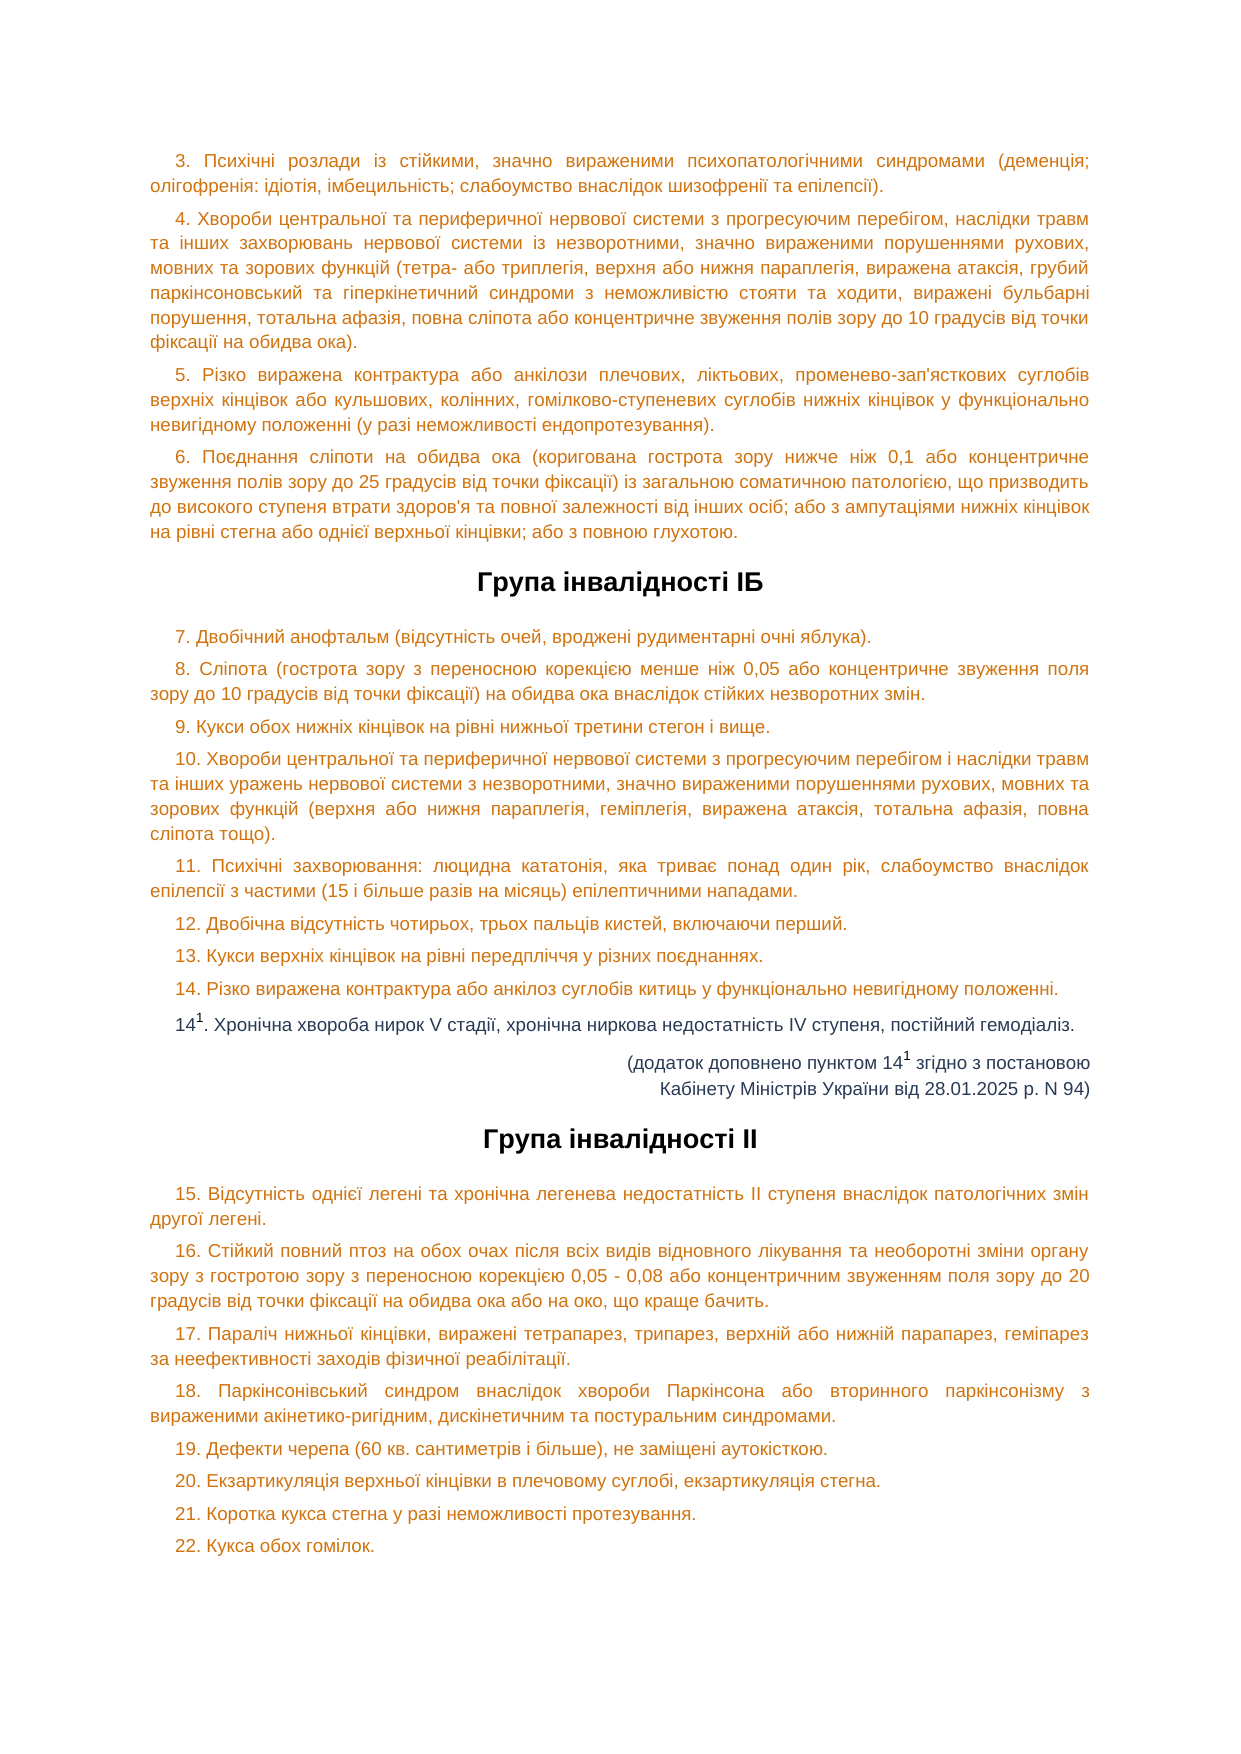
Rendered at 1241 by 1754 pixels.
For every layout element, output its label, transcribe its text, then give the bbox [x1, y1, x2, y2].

text 11. Психічні захворювання: люцидна кататонія, яка триває понад один рік, слабоумство внаслідок епілепсії з частими (15 і більше разів на місяць) епілептичними нападами. [150, 855, 1090, 901]
text 17. Параліч нижньої кінцівки, виражені тетрапарез, трипарез, верхній або нижній парапарез, геміпарез за неефективності заходів фізичної реабілітації. [150, 1322, 1090, 1369]
text 14. Різко виражена контрактура або анкілоз суглобів китиць у функціонально невигідному положенні. [150, 978, 1090, 999]
text 5. Різко виражена контрактура або анкілози плечових, ліктьових, променево-зап'ясткових суглобів верхніх кінцівок або кульшових, колінних, гомілково-ступеневих суглобів нижніх кінцівок у функціонально невигідному положенні (у разі неможливості ендопротезування). [150, 364, 1090, 435]
text 12. Двобічна відсутність чотирьох, трьох пальців кистей, включаючи перший. [150, 912, 1090, 934]
subtitle Група інвалідності II [150, 1123, 1090, 1155]
text (додаток доповнено пунктом 141 згідно з постановою Кабінету Міністрів України від 28.01.2025 р. N 94) [150, 1048, 1090, 1099]
text 10. Хвороби центральної та периферичної нервової системи з прогресуючим перебігом і наслідки травм та інших уражень нервової системи з незворотними, значно вираженими порушеннями рухових, мовних та зорових функцій (верхня або нижня параплегія, геміплегія, виражена атаксія, тотальна афазія, повна сліпота тощо). [150, 748, 1090, 844]
text 15. Відсутність однієї легені та хронічна легенева недостатність II ступеня внаслідок патологічних змін другої легені. [150, 1183, 1090, 1229]
text 6. Поєднання сліпоти на обидва ока (коригована гострота зору нижче ніж 0,1 або концентричне звуження полів зору до 25 градусів від точки фіксації) із загальною соматичною патологією, що призводить до високого ступеня втрати здоров'я та повної залежності від інших осіб; або з ампутаціями нижніх кінцівок на рівні стегна або однієї верхньої кінцівки; або з повною глухотою. [150, 446, 1090, 542]
text 19. Дефекти черепа (60 кв. сантиметрів і більше), не заміщені аутокісткою. [150, 1437, 1090, 1459]
text 18. Паркінсонівський синдром внаслідок хвороби Паркінсона або вторинного паркінсонізму з вираженими акінетико-ригідним, дискінетичним та постуральним синдромами. [150, 1380, 1090, 1426]
subtitle Група інвалідності IБ [150, 566, 1090, 597]
text 3. Психічні розлади із стійкими, значно вираженими психопатологічними синдромами (деменція; олігофренія: ідіотія, імбецильність; слабоумство внаслідок шизофренії та епілепсії). [150, 150, 1090, 196]
text 9. Кукси обох нижніх кінцівок на рівні нижньої третини стегон і вище. [150, 716, 1090, 737]
text 4. Хвороби центральної та периферичної нервової системи з прогресуючим перебігом, наслідки травм та інших захворювань нервової системи із незворотними, значно вираженими порушеннями рухових, мовних та зорових функцій (тетра- або триплегія, верхня або нижня параплегія, виражена атаксія, грубий паркінсоновський та гіперкінетичний синдроми з неможливістю стояти та ходити, виражені бульбарні порушення, тотальна афазія, повна сліпота або концентричне звуження полів зору до 10 градусів від точки фіксації на обидва ока). [150, 207, 1090, 353]
text 21. Коротка кукса стегна у разі неможливості протезування. [150, 1502, 1090, 1524]
text 13. Кукси верхніх кінцівок на рівні передпліччя у різних поєднаннях. [150, 945, 1090, 967]
text 22. Кукса обох гомілок. [150, 1535, 1090, 1557]
text 7. Двобічний анофтальм (відсутність очей, вроджені рудиментарні очні яблука). [150, 626, 1090, 647]
text 8. Сліпота (гострота зору з переносною корекцією менше ніж 0,05 або концентричне звуження поля зору до 10 градусів від точки фіксації) на обидва ока внаслідок стійких незворотних змін. [150, 658, 1090, 704]
text 16. Стійкий повний птоз на обох очах після всіх видів відновного лікування та необоротні зміни органу зору з гостротою зору з переносною корекцією 0,05 - 0,08 або концентричним звуженням поля зору до 20 градусів від точки фіксації на обидва ока або на око, що краще бачить. [150, 1240, 1090, 1311]
text 20. Екзартикуляція верхньої кінцівки в плечовому суглобі, екзартикуляція стегна. [150, 1470, 1090, 1491]
text 141. Хронічна хвороба нирок V стадії, хронічна ниркова недостатність IV ступеня, постійний гемодіаліз. [150, 1010, 1090, 1037]
